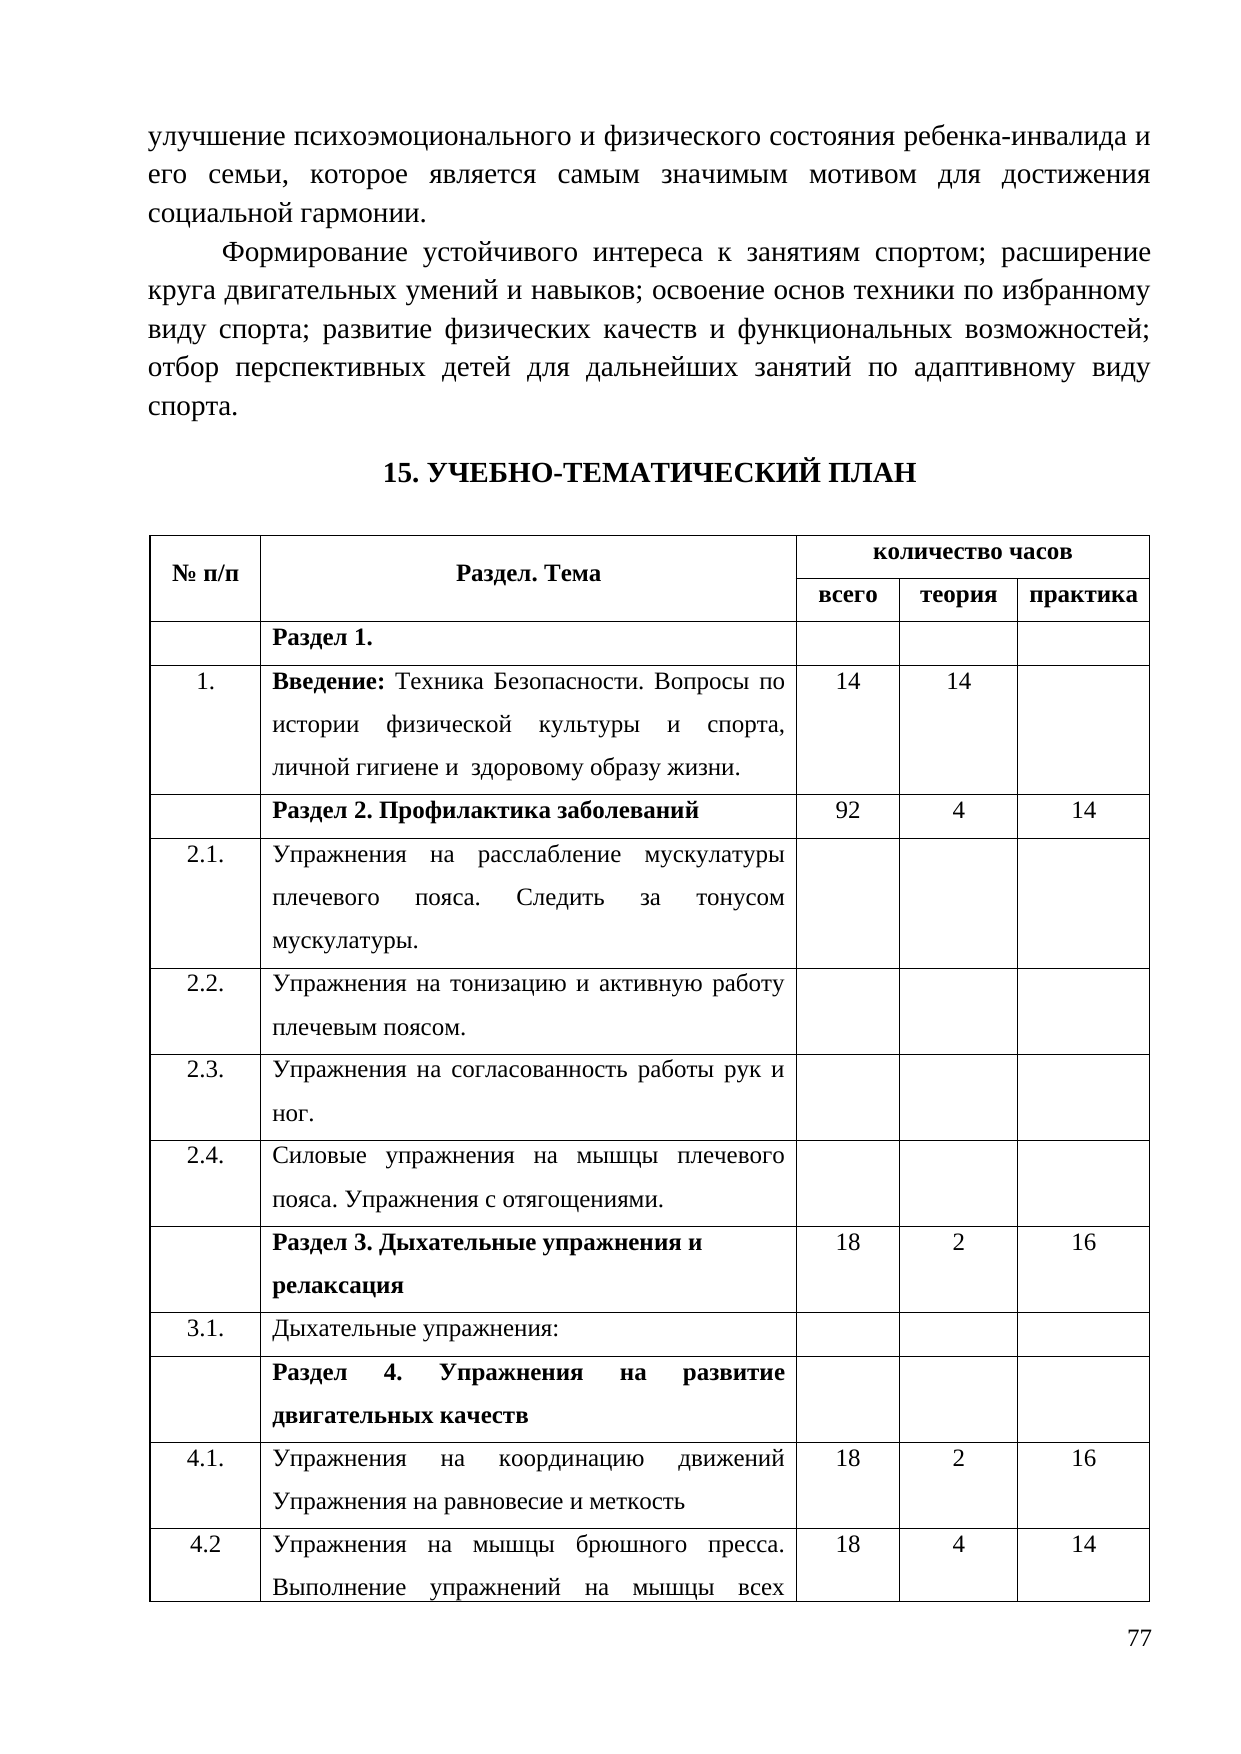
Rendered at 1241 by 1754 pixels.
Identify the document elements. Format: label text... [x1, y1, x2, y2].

table_cell Раздел 3. Дыхательные упражнения и релаксация [261, 1227, 796, 1312]
table_cell Введение: Техника Безопасности. Вопросы по истории физической культуры и спорта, личной гигиене и здоровому образу жизни. [261, 666, 796, 794]
table_cell 4 [900, 1529, 1017, 1601]
table_cell [1018, 1357, 1149, 1442]
table_cell Упражнения на координацию движений Упражнения на равновесие и меткость [261, 1443, 796, 1528]
table_cell [151, 1227, 260, 1312]
table_cell Упражнения на расслабление мускулатуры плечевого пояса. Следить за тонусом мускулатуры. [261, 839, 796, 967]
table_cell [900, 1141, 1017, 1226]
table_cell 2.2. [151, 969, 260, 1053]
table_cell [900, 839, 1017, 967]
table_cell [151, 1357, 260, 1442]
table_cell 16 [1018, 1227, 1149, 1312]
table_cell [900, 1313, 1017, 1356]
table_cell Силовые упражнения на мышцы плечевого пояса. Упражнения с отягощениями. [261, 1141, 796, 1226]
table_cell 16 [1018, 1443, 1149, 1528]
table_cell практика [1018, 579, 1149, 621]
table_cell [1018, 1055, 1149, 1139]
table_cell 18 [797, 1529, 899, 1601]
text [148, 118, 1152, 229]
table_cell Раздел 1. [261, 622, 796, 665]
table_cell Упражнения на тонизацию и активную работу плечевым поясом. [261, 969, 796, 1053]
table_cell 18 [797, 1227, 899, 1312]
table_cell [1018, 666, 1149, 794]
table_cell 4.2 [151, 1529, 260, 1601]
table_cell 1. [151, 666, 260, 794]
table_cell 14 [797, 666, 899, 794]
table_cell 2.4. [151, 1141, 260, 1226]
table_cell [1018, 1141, 1149, 1226]
table_cell [797, 1313, 899, 1356]
table_header количество часов [797, 536, 1149, 578]
table_cell теория [900, 579, 1017, 621]
table_cell 14 [1018, 1529, 1149, 1601]
table_cell [797, 969, 899, 1053]
table_cell 2 [900, 1227, 1017, 1312]
table_cell [797, 1141, 899, 1226]
table_cell [1018, 969, 1149, 1053]
table_cell [900, 1055, 1017, 1139]
table_cell [900, 622, 1017, 665]
table_cell [900, 1357, 1017, 1442]
table_cell [797, 839, 899, 967]
table_cell 4 [900, 795, 1017, 838]
table_cell 14 [1018, 795, 1149, 838]
table_cell 3.1. [151, 1313, 260, 1356]
table_cell Дыхательные упражнения: [261, 1313, 796, 1356]
table_cell [151, 622, 260, 665]
table_cell [1018, 1313, 1149, 1356]
table_cell 2 [900, 1443, 1017, 1528]
table_header Раздел. Тема [261, 536, 796, 621]
table_cell Раздел 2. Профилактика заболеваний [261, 795, 796, 838]
table_cell [151, 795, 260, 838]
table_cell всего [797, 579, 899, 621]
table_cell 18 [797, 1443, 899, 1528]
table_cell [1018, 622, 1149, 665]
text Формирование устойчивого интереса к занятиям спортом; расширение круга двигательных умений и навыков; освоение основ техники по избранному виду спорта; развитие физических качеств и функциональных возможностей; отбор перспективных детей для дальнейших занятий по адаптивному виду спорта. [148, 234, 1152, 421]
table_cell 4.1. [151, 1443, 260, 1528]
table_header № п/п [151, 536, 260, 621]
table_cell Раздел 4. Упражнения на развитие двигательных качеств [261, 1357, 796, 1442]
table_cell [1018, 839, 1149, 967]
table_cell [797, 1055, 899, 1139]
table_cell Упражнения на согласованность работы рук и ног. [261, 1055, 796, 1139]
table_cell 2.3. [151, 1055, 260, 1139]
table_cell 2.1. [151, 839, 260, 967]
table_cell [900, 969, 1017, 1053]
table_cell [261, 1529, 796, 1601]
table_cell 14 [900, 666, 1017, 794]
list 15. УЧЕБНО-ТЕМАТИЧЕСКИЙ ПЛАН [148, 456, 1152, 489]
table_cell [797, 622, 899, 665]
table_cell [797, 1357, 899, 1442]
table_cell 92 [797, 795, 899, 838]
